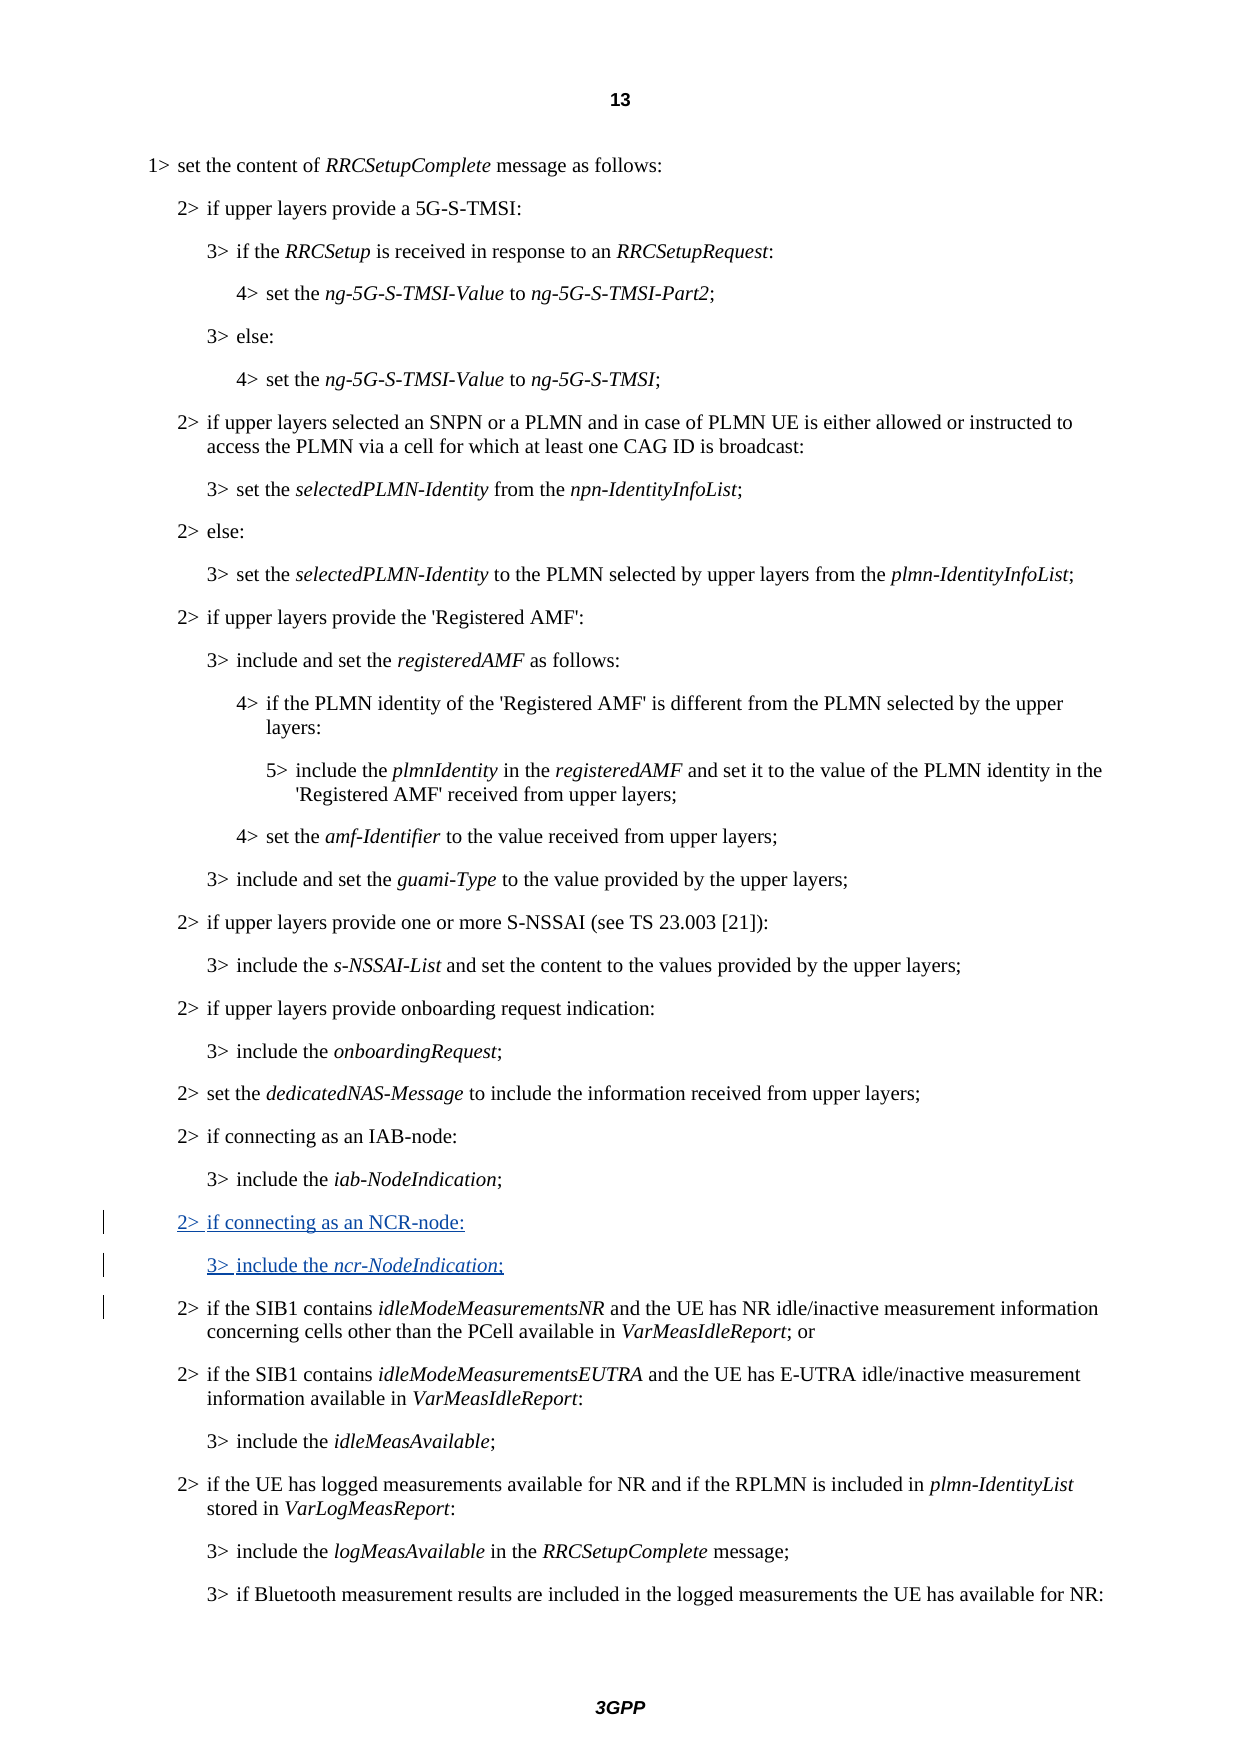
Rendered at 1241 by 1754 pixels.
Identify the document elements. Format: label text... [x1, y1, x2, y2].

text 2> if connecting as an IAB-node: [177, 1124, 1122, 1148]
text 4> set the ng-5G-S-TMSI-Value to ng-5G-S-TMSI-Part2; [236, 281, 1122, 305]
text 4> set the ng-5G-S-TMSI-Value to ng-5G-S-TMSI; [236, 367, 1122, 391]
text 2> else: [177, 519, 1122, 543]
text 2> if upper layers provide a 5G-S-TMSI: [177, 196, 1122, 220]
text 3> else: [207, 324, 1122, 348]
text 1> set the content of RRCSetupComplete message as follows: [148, 153, 1122, 177]
text 2> if the SIB1 contains idleModeMeasurementsEUTRA and the UE has E-UTRA idle/inactive measurement information available in VarMeasIdleReport: [177, 1362, 1122, 1410]
text 3> set the selectedPLMN-Identity to the PLMN selected by upper layers from the plmn-IdentityInfoList; [207, 562, 1122, 586]
text 3> include and set the guami-Type to the value provided by the upper layers; [207, 867, 1122, 891]
text 3> if the RRCSetup is received in response to an RRCSetupRequest: [207, 238, 1122, 263]
text 4> set the amf-Identifier to the value received from upper layers; [236, 824, 1122, 848]
text 3> if Bluetooth measurement results are included in the logged measurements the UE has available for NR: [207, 1582, 1122, 1606]
text 2> if the UE has logged measurements available for NR and if the RPLMN is included in plmn-IdentityList stored in VarLogMeasReport: [177, 1472, 1122, 1520]
text 3> set the selectedPLMN-Identity from the npn-IdentityInfoList; [207, 477, 1122, 501]
text 2> if upper layers selected an SNPN or a PLMN and in case of PLMN UE is either allowed or instructed to access the PLMN via a cell for which at least one CAG ID is broadcast: [177, 410, 1122, 458]
text 3> include the idleMeasAvailable; [207, 1429, 1122, 1453]
text 3> include the iab-NodeIndication; [207, 1167, 1122, 1191]
text 2> if upper layers provide the 'Registered AMF': [177, 605, 1122, 629]
text 2> if upper layers provide one or more S-NSSAI (see TS 23.003 [21]): [177, 910, 1122, 934]
text 2> set the dedicatedNAS-Message to include the information received from upper layers; [177, 1081, 1122, 1105]
text 2> if the SIB1 contains idleModeMeasurementsNR and the UE has NR idle/inactive measurement information concerning cells other than the PCell available in VarMeasIdleReport; or [177, 1295, 1122, 1343]
text 3> include the logMeasAvailable in the RRCSetupComplete message; [207, 1539, 1122, 1563]
text 4> if the PLMN identity of the 'Registered AMF' is different from the PLMN selected by the upper layers: [236, 691, 1122, 739]
text 2> if upper layers provide onboarding request indication: [177, 996, 1122, 1020]
text 3> include the s-NSSAI-List and set the content to the values provided by the upper layers; [207, 953, 1122, 977]
text 3> include and set the registeredAMF as follows: [207, 648, 1122, 672]
text 3> include the onboardingRequest; [207, 1038, 1122, 1063]
text 5> include the plmnIdentity in the registeredAMF and set it to the value of the PLMN identity in the 'Registered AMF' received from upper layers; [266, 758, 1122, 806]
